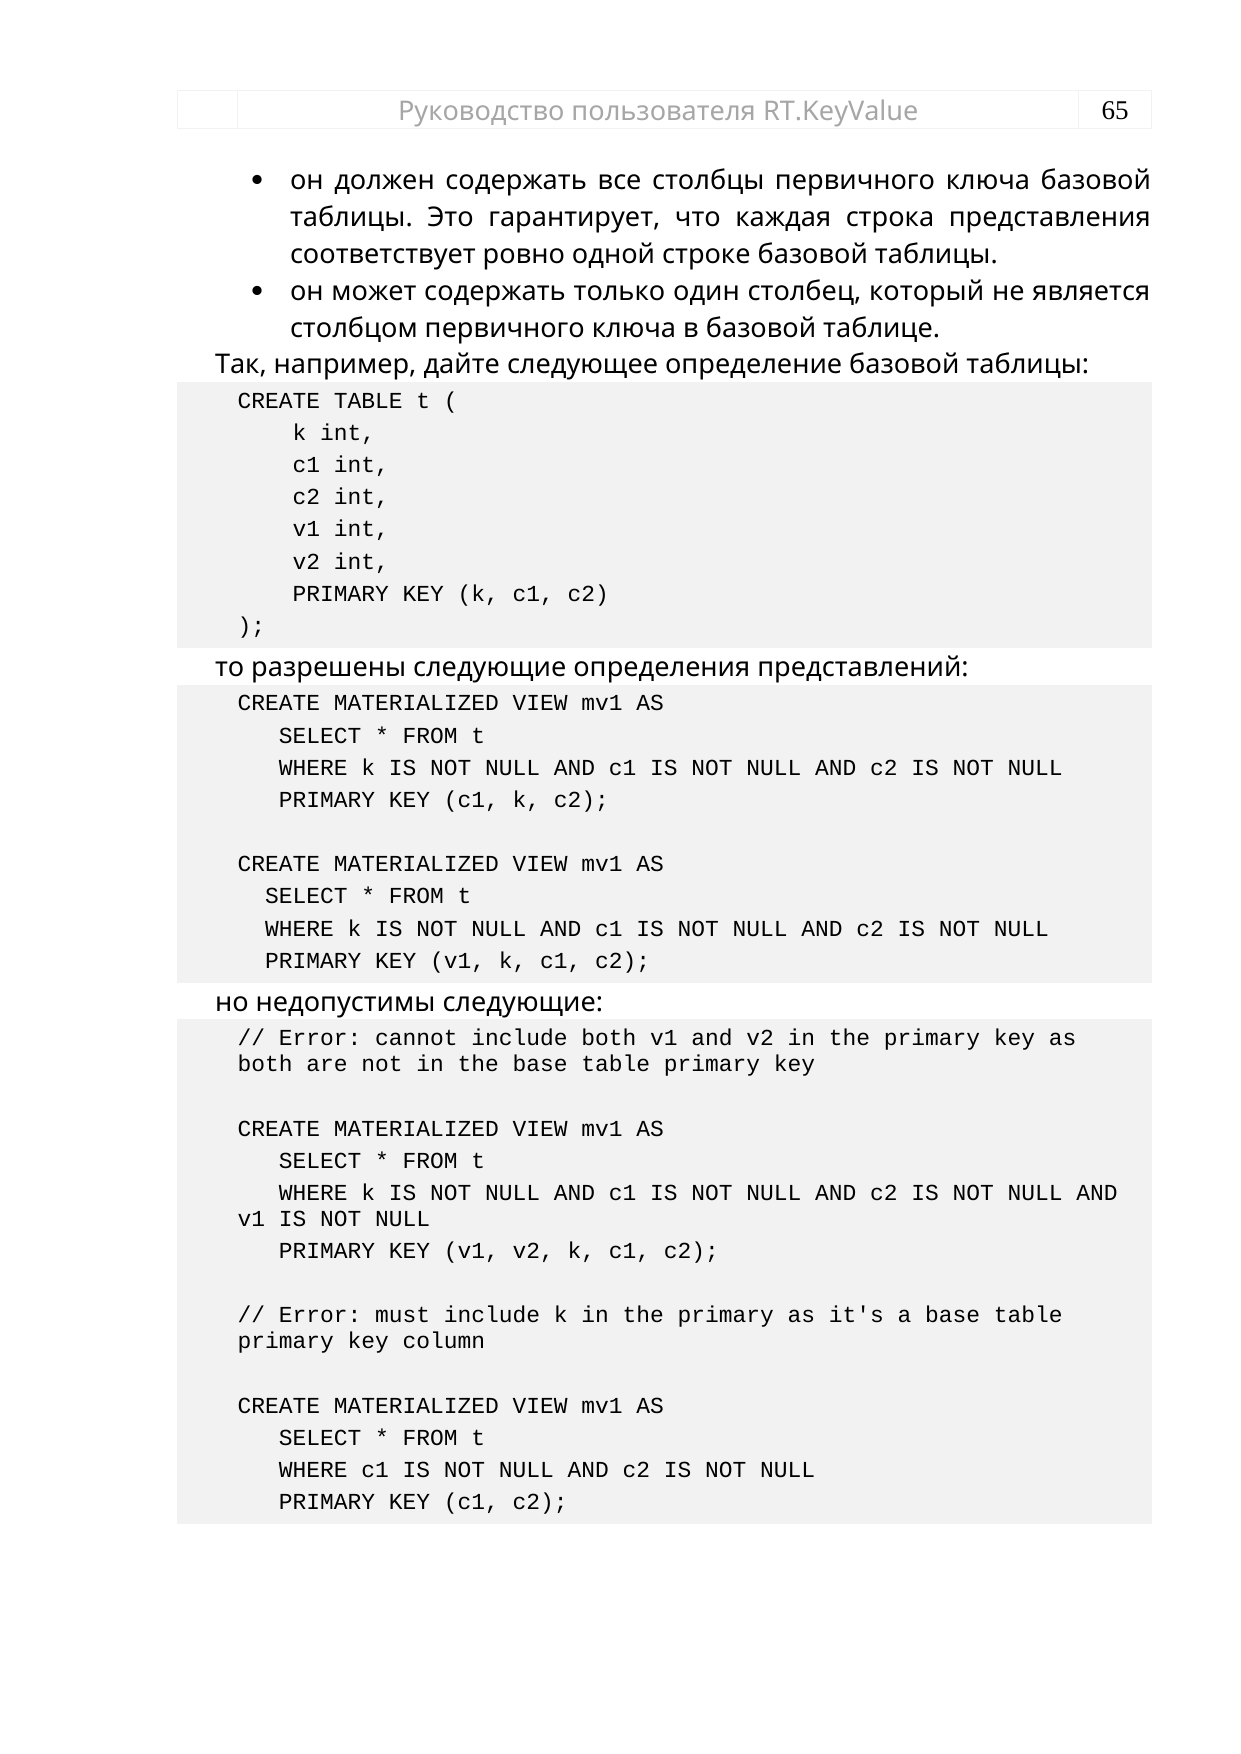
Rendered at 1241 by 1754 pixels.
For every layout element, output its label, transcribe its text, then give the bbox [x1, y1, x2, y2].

text но недопустимы следующие: [177, 983, 1152, 1019]
text Так, например, дайте следующее определение базовой таблицы: [177, 345, 1152, 382]
table_header CREATE MATERIALIZED VIEW mv1 AS SELECT * FROM t WHERE k IS NOT NULL AND c1 IS NOT NULL AND c2 IS NOT NULL PRIMARY KEY (c1, k, c2); CREATE MATERIALIZED VIEW mv1 AS SELECT * FROM t WHERE k IS NOT NULL AND c1 IS NOT NULL AND c2 IS NOT NULL PRIMARY KEY (v1, k, c1, c2); [178, 686, 1151, 981]
table_header CREATE TABLE t ( k int, c1 int, c2 int, v1 int, v2 int, PRIMARY KEY (k, c1, c2) ); [178, 383, 1151, 647]
table_header // Error: cannot include both v1 and v2 in the primary key as both are not in the base table primary key CREATE MATERIALIZED VIEW mv1 AS SELECT * FROM t WHERE k IS NOT NULL AND c1 IS NOT NULL AND c2 IS NOT NULL AND v1 IS NOT NULL PRIMARY KEY (v1, v2, k, c1, c2); // Error: must include k in the primary as it's a base table primary key column CREATE MATERIALIZED VIEW mv1 AS SELECT * FROM t WHERE c1 IS NOT NULL AND c2 IS NOT NULL PRIMARY KEY (c1, c2); [178, 1020, 1151, 1523]
list он может содержать только один столбец, который не является столбцом первичного ключа в базовой таблице. [252, 271, 1152, 345]
list он должен содержать все столбцы первичного ключа базовой таблицы. Это гарантирует, что каждая строка представления соответствует ровно одной строке базовой таблицы. [252, 161, 1152, 271]
text то разрешены следующие определения представлений: [177, 648, 1152, 684]
